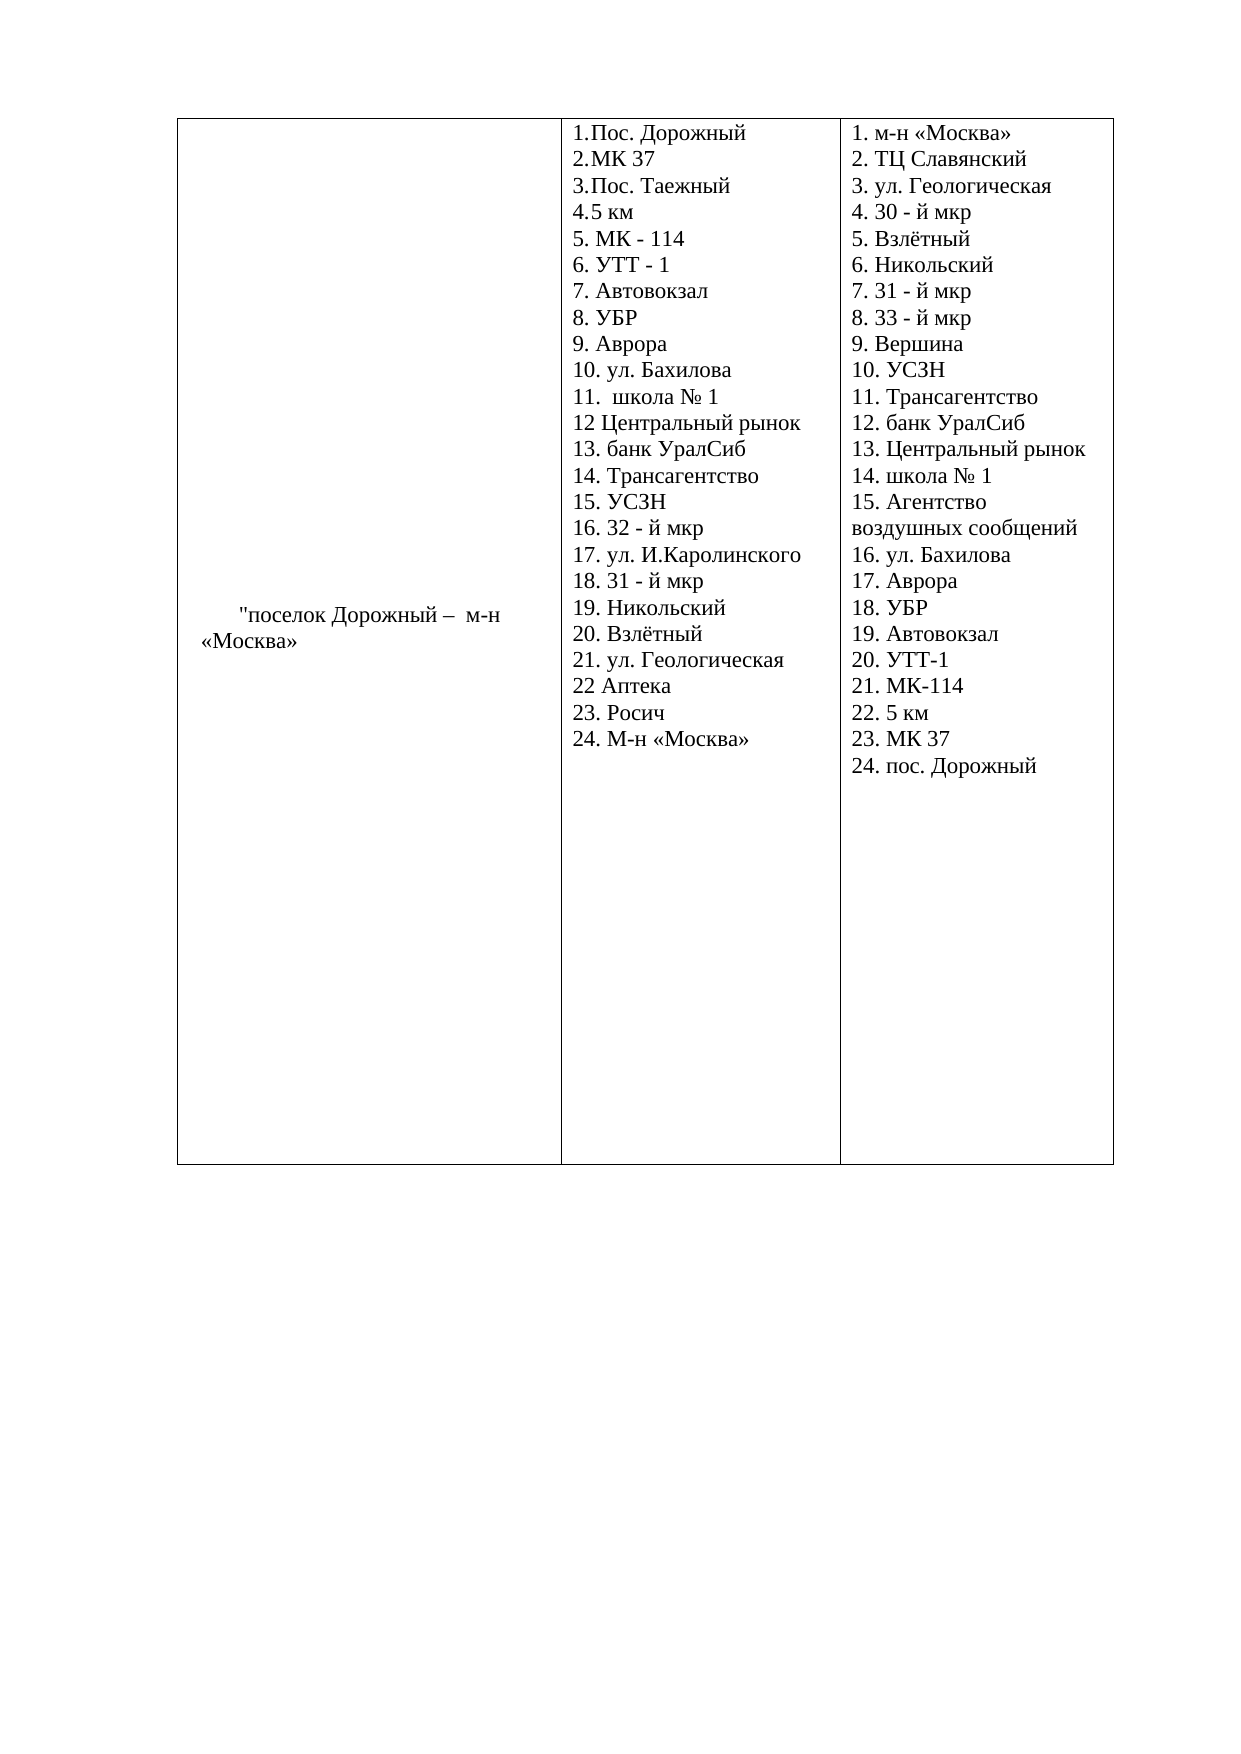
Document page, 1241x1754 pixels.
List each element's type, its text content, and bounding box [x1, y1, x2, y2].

table_header "поселок Дорожный – м-н «Москва» [178, 119, 561, 1163]
table_header Пос. Дорожный МК 37 Пос. Таежный 5 км 5. МК - 114 6. УТТ - 1 7. Автовокзал 8. УБР 9. Аврора 10. ул. Бахилова 11. школа № 1 12 Центральный рынок 13. банк УралСиб 14. Трансагентство 15. УСЗН 16. 32 - й мкр 17. ул. И.Каролинского 18. 31 - й мкр 19. Никольский 20. Взлётный 21. ул. Геологическая 22 Аптека 23. Росич 24. М-н «Москва» [562, 119, 840, 1163]
table_header 1. м-н «Москва» 2. ТЦ Славянский 3. ул. Геологическая 4. 30 - й мкр 5. Взлётный 6. Никольский 7. 31 - й мкр 8. 33 - й мкр 9. Вершина 10. УСЗН 11. Трансагентство 12. банк УралСиб 13. Центральный рынок 14. школа № 1 15. Агентство воздушных сообщений 16. ул. Бахилова 17. Аврора 18. УБР 19. Автовокзал 20. УТТ-1 21. МК-114 22. 5 км 23. МК 37 24. пос. Дорожный [841, 119, 1113, 1163]
